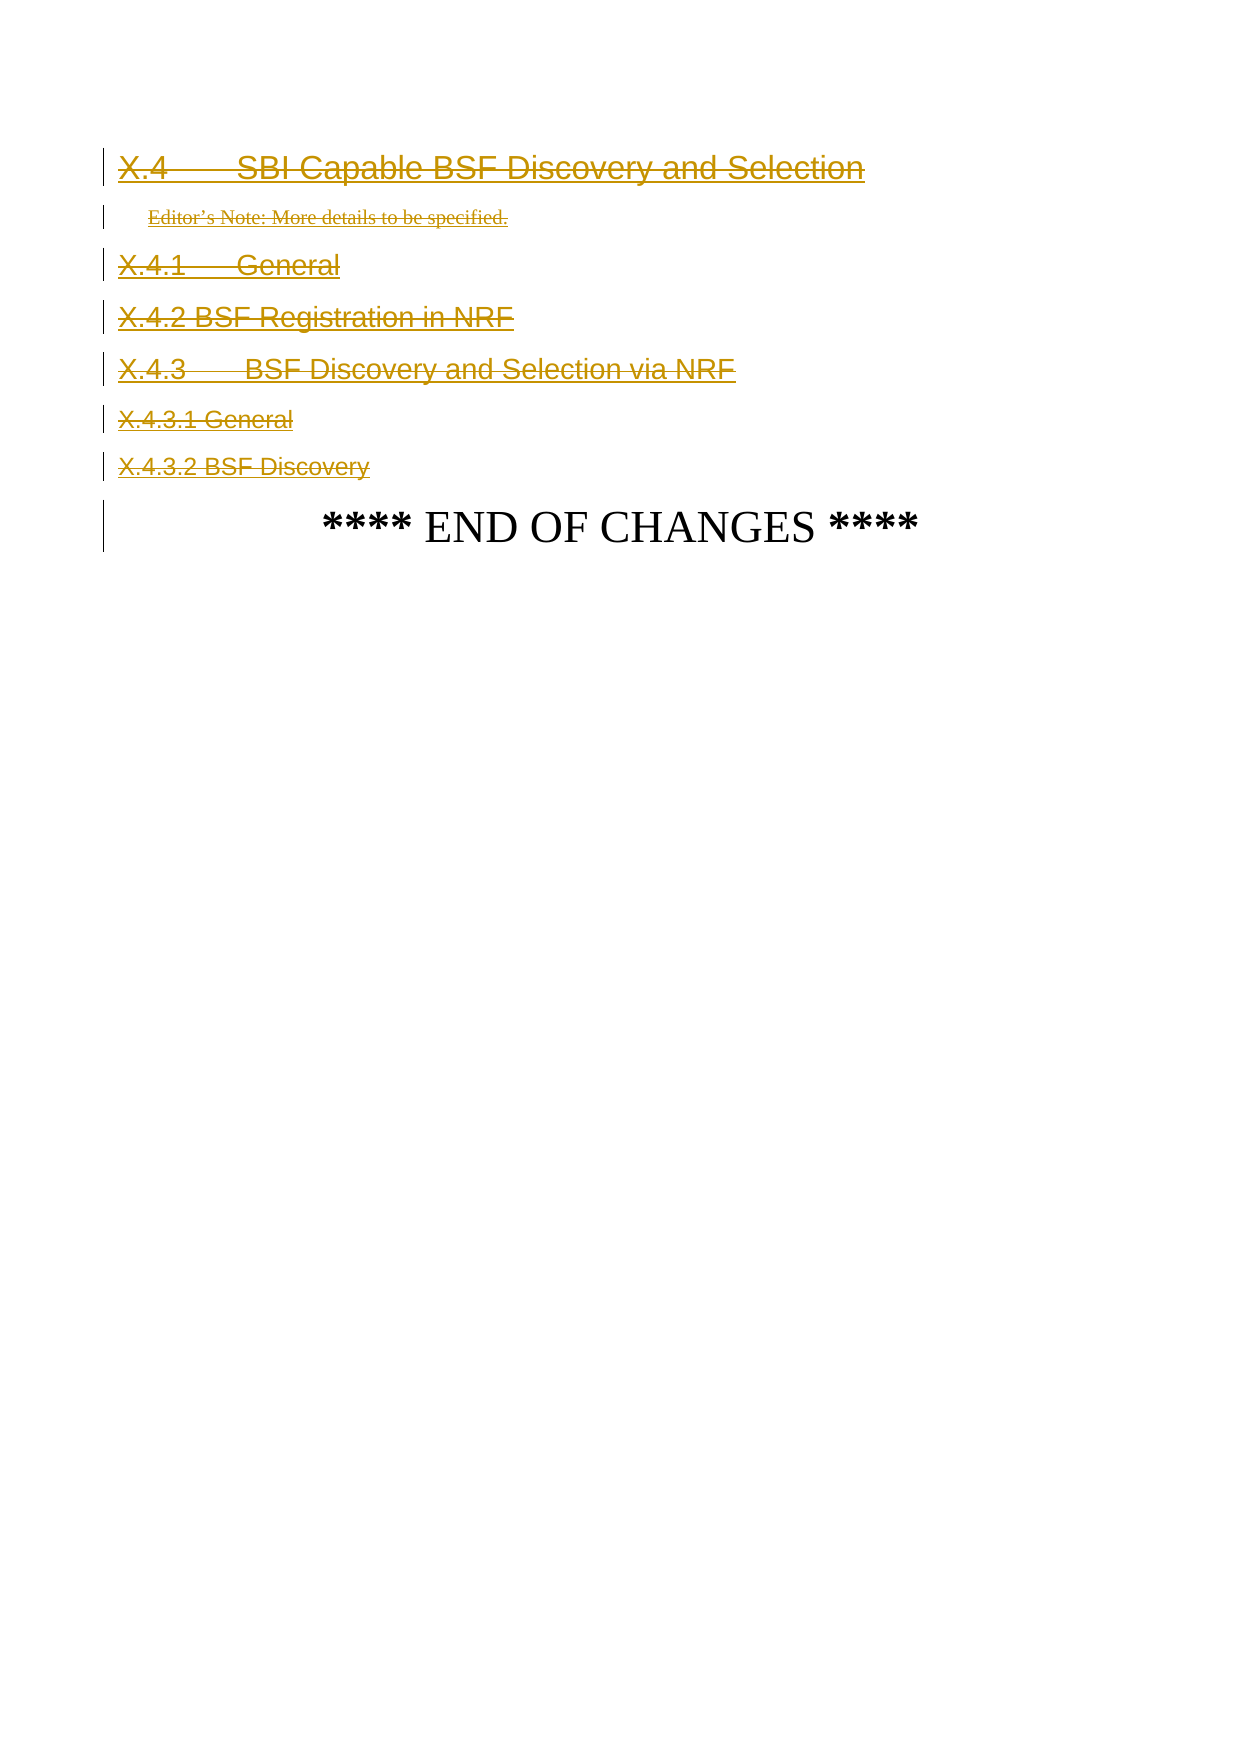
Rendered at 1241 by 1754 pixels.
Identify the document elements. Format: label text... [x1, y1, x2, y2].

text **** END OF CHANGES **** [118, 499, 1122, 552]
